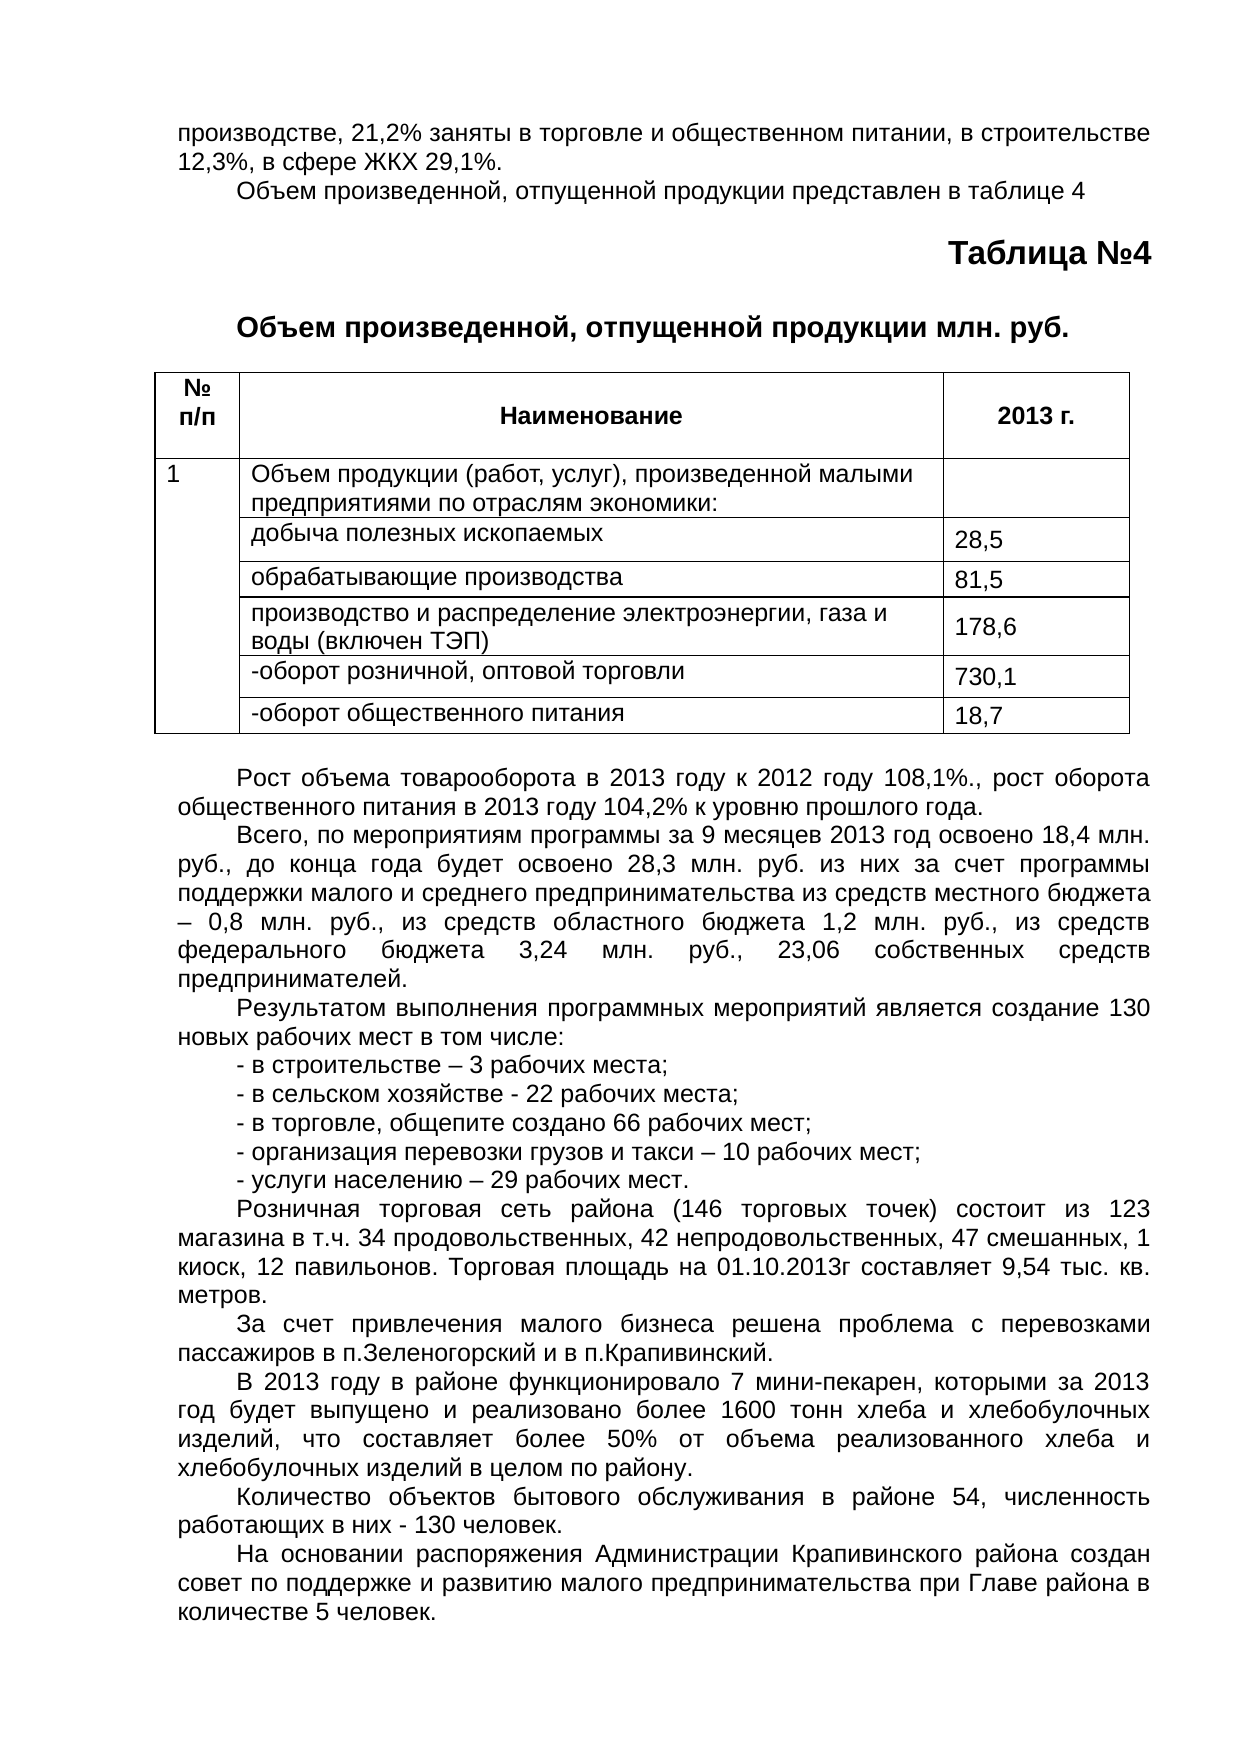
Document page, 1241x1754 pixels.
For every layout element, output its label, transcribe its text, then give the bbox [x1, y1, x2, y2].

text - организация перевозки грузов и такси – 10 рабочих мест; [177, 1137, 1152, 1165]
text Таблица №4 [177, 233, 1152, 272]
table_header 2013 г. [944, 373, 1129, 458]
table_cell -оборот общественного питания [240, 698, 943, 733]
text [177, 118, 1152, 176]
text Всего, по мероприятиям программы за 9 месяцев 2013 год освоено 18,4 млн. руб., до конца года будет освоено 28,3 млн. руб. из них за счет программы поддержки малого и среднего предпринимательства из средств местного бюджета – 0,8 млн. руб., из средств областного бюджета 1,2 млн. руб., из средств федерального бюджета 3,24 млн. руб., 23,06 собственных средств предпринимателей. [177, 820, 1152, 993]
table_cell производство и распределение электроэнергии, газа и воды (включен ТЭП) [240, 598, 943, 655]
table_cell -оборот розничной, оптовой торговли [240, 656, 943, 697]
text Объем произведенной, отпущенной продукции млн. руб. [177, 310, 1152, 343]
text Результатом выполнения программных мероприятий является создание 130 новых рабочих мест в том числе: [177, 993, 1152, 1050]
text - услуги населению – 29 рабочих мест. [177, 1165, 1152, 1194]
text - в торговле, общепите создано 66 рабочих мест; [177, 1108, 1152, 1137]
text - в строительстве – 3 рабочих места; [177, 1050, 1152, 1079]
text В 2013 году в районе функционировало 7 мини-пекарен, которыми за 2013 год будет выпущено и реализовано более 1600 тонн хлеба и хлебобулочных изделий, что составляет более 50% от объема реализованного хлеба и хлебобулочных изделий в целом по району. [177, 1367, 1152, 1482]
table_cell 730,1 [944, 656, 1129, 697]
table_header № п/п [156, 373, 239, 458]
table_cell обрабатывающие производства [240, 562, 943, 596]
text Количество объектов бытового обслуживания в районе 54, численность работающих в них - 130 человек. [177, 1482, 1152, 1539]
text На основании распоряжения Администрации Крапивинского района создан совет по поддержке и развитию малого предпринимательства при Главе района в количестве 5 человек. [177, 1539, 1152, 1625]
text За счет привлечения малого бизнеса решена проблема с перевозками пассажиров в п.Зеленогорский и в п.Крапивинский. [177, 1309, 1152, 1367]
table_cell 18,7 [944, 698, 1129, 733]
text - в сельском хозяйстве - 22 рабочих места; [177, 1079, 1152, 1108]
text Рост объема товарооборота в 2013 году к 2012 году 108,1%., рост оборота общественного питания в 2013 году 104,2% к уровню прошлого года. [177, 763, 1152, 820]
table_cell добыча полезных ископаемых [240, 518, 943, 561]
table_cell 28,5 [944, 518, 1129, 561]
table_cell Объем продукции (работ, услуг), произведенной малыми предприятиями по отраслям экономики: [240, 459, 943, 517]
text Объем произведенной, отпущенной продукции представлен в таблице 4 [177, 176, 1152, 204]
table_cell 1 [156, 459, 239, 733]
table_cell 81,5 [944, 562, 1129, 596]
table_cell 178,6 [944, 598, 1129, 655]
table_header Наименование [240, 373, 943, 458]
table_cell [944, 459, 1129, 517]
text Розничная торговая сеть района (146 торговых точек) состоит из 123 магазина в т.ч. 34 продовольственных, 42 непродовольственных, 47 смешанных, 1 киоск, 12 павильонов. Торговая площадь на 01.10.2013г составляет 9,54 тыс. кв. метров. [177, 1194, 1152, 1309]
